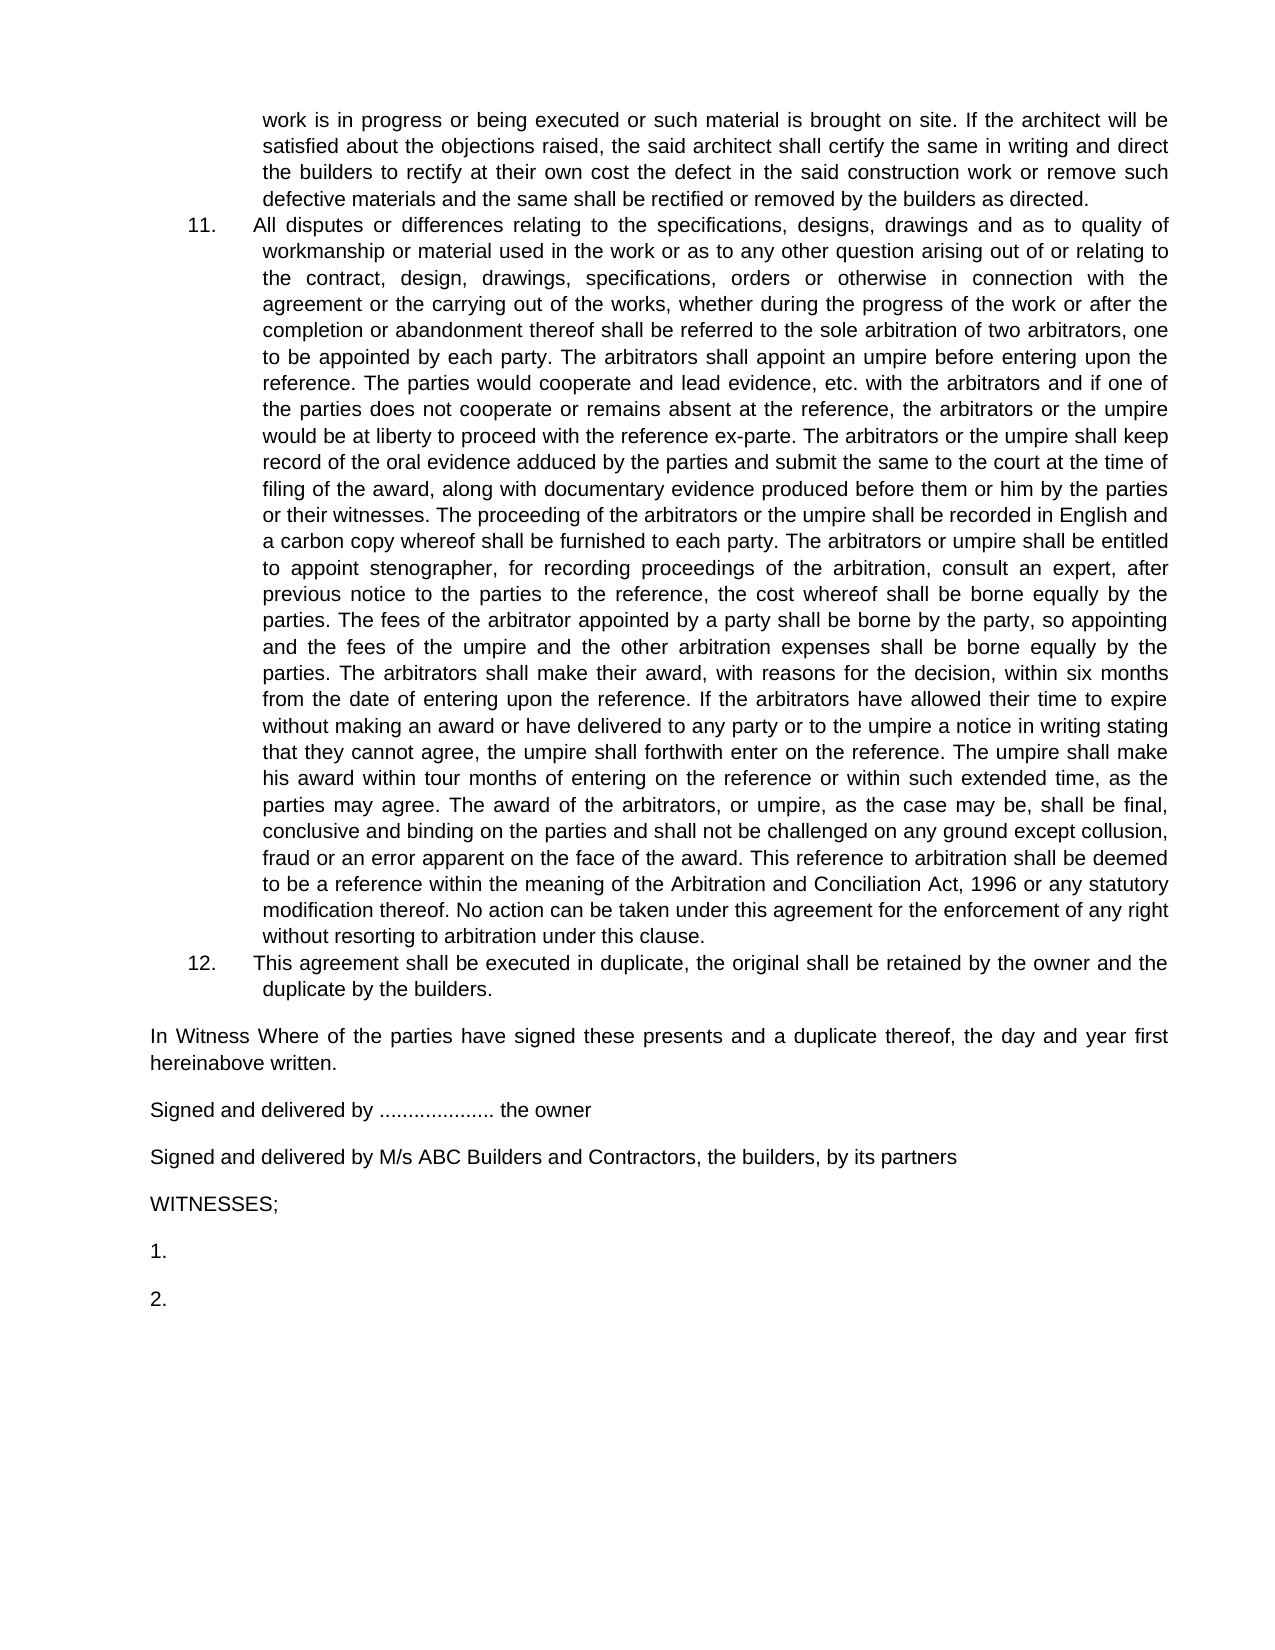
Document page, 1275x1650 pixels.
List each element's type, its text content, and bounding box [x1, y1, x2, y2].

text In Witness Where of the parties have signed these presents and a duplicate thereof, the day and year first hereinabove written. [150, 1022, 1170, 1074]
text 12. This agreement shall be executed in duplicate, the original shall be retained by the owner and the duplicate by the builders. [187, 948, 1170, 1001]
text WITNESSES; [150, 1190, 1170, 1216]
text 11. All disputes or differences relating to the specifications, designs, drawings and as to quality of workmanship or material used in the work or as to any other question arising out of or relating to the contract, design, drawings, specifications, orders or otherwise in connection with the agreement or the carrying out of the works, whether during the progress of the work or after the completion or abandonment thereof shall be referred to the sole arbitration of two arbitrators, one to be appointed by each party. The arbitrators shall appoint an umpire before entering upon the reference. The parties would cooperate and lead evidence, etc. with the arbitrators and if one of the parties does not cooperate or remains absent at the reference, the arbitrators or the umpire would be at liberty to proceed with the reference ex-parte. The arbitrators or the umpire shall keep record of the oral evidence adduced by the parties and submit the same to the court at the time of filing of the award, along with documentary evidence produced before them or him by the parties or their witnesses. The proceeding of the arbitrators or the umpire shall be recorded in English and a carbon copy whereof shall be furnished to each party. The arbitrators or umpire shall be entitled to appoint stenographer, for recording proceedings of the arbitration, consult an expert, after previous notice to the parties to the reference, the cost whereof shall be borne equally by the parties. The fees of the arbitrator appointed by a party shall be borne by the party, so appointing and the fees of the umpire and the other arbitration expenses shall be borne equally by the parties. The arbitrators shall make their award, with reasons for the decision, within six months from the date of entering upon the reference. If the arbitrators have allowed their time to expire without making an award or have delivered to any party or to the umpire a notice in writing stating that they cannot agree, the umpire shall forthwith enter on the reference. The umpire shall make his award within tour months of entering on the reference or within such extended time, as the parties may agree. The award of the arbitrators, or umpire, as the case may be, shall be final, conclusive and binding on the parties and shall not be challenged on any ground except collusion, fraud or an error apparent on the face of the award. This reference to arbitration shall be deemed to be a reference within the meaning of the Arbitration and Conciliation Act, 1996 or any statutory modification thereof. No action can be taken under this agreement for the enforcement of any right without resorting to arbitration under this clause. [187, 210, 1170, 948]
text 1. [150, 1237, 1170, 1263]
text Signed and delivered by M/s ABC Builders and Contractors, the builders, by its partners [150, 1143, 1170, 1169]
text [187, 105, 1170, 210]
text 2. [150, 1284, 1170, 1311]
text Signed and delivered by .................... the owner [150, 1095, 1170, 1122]
